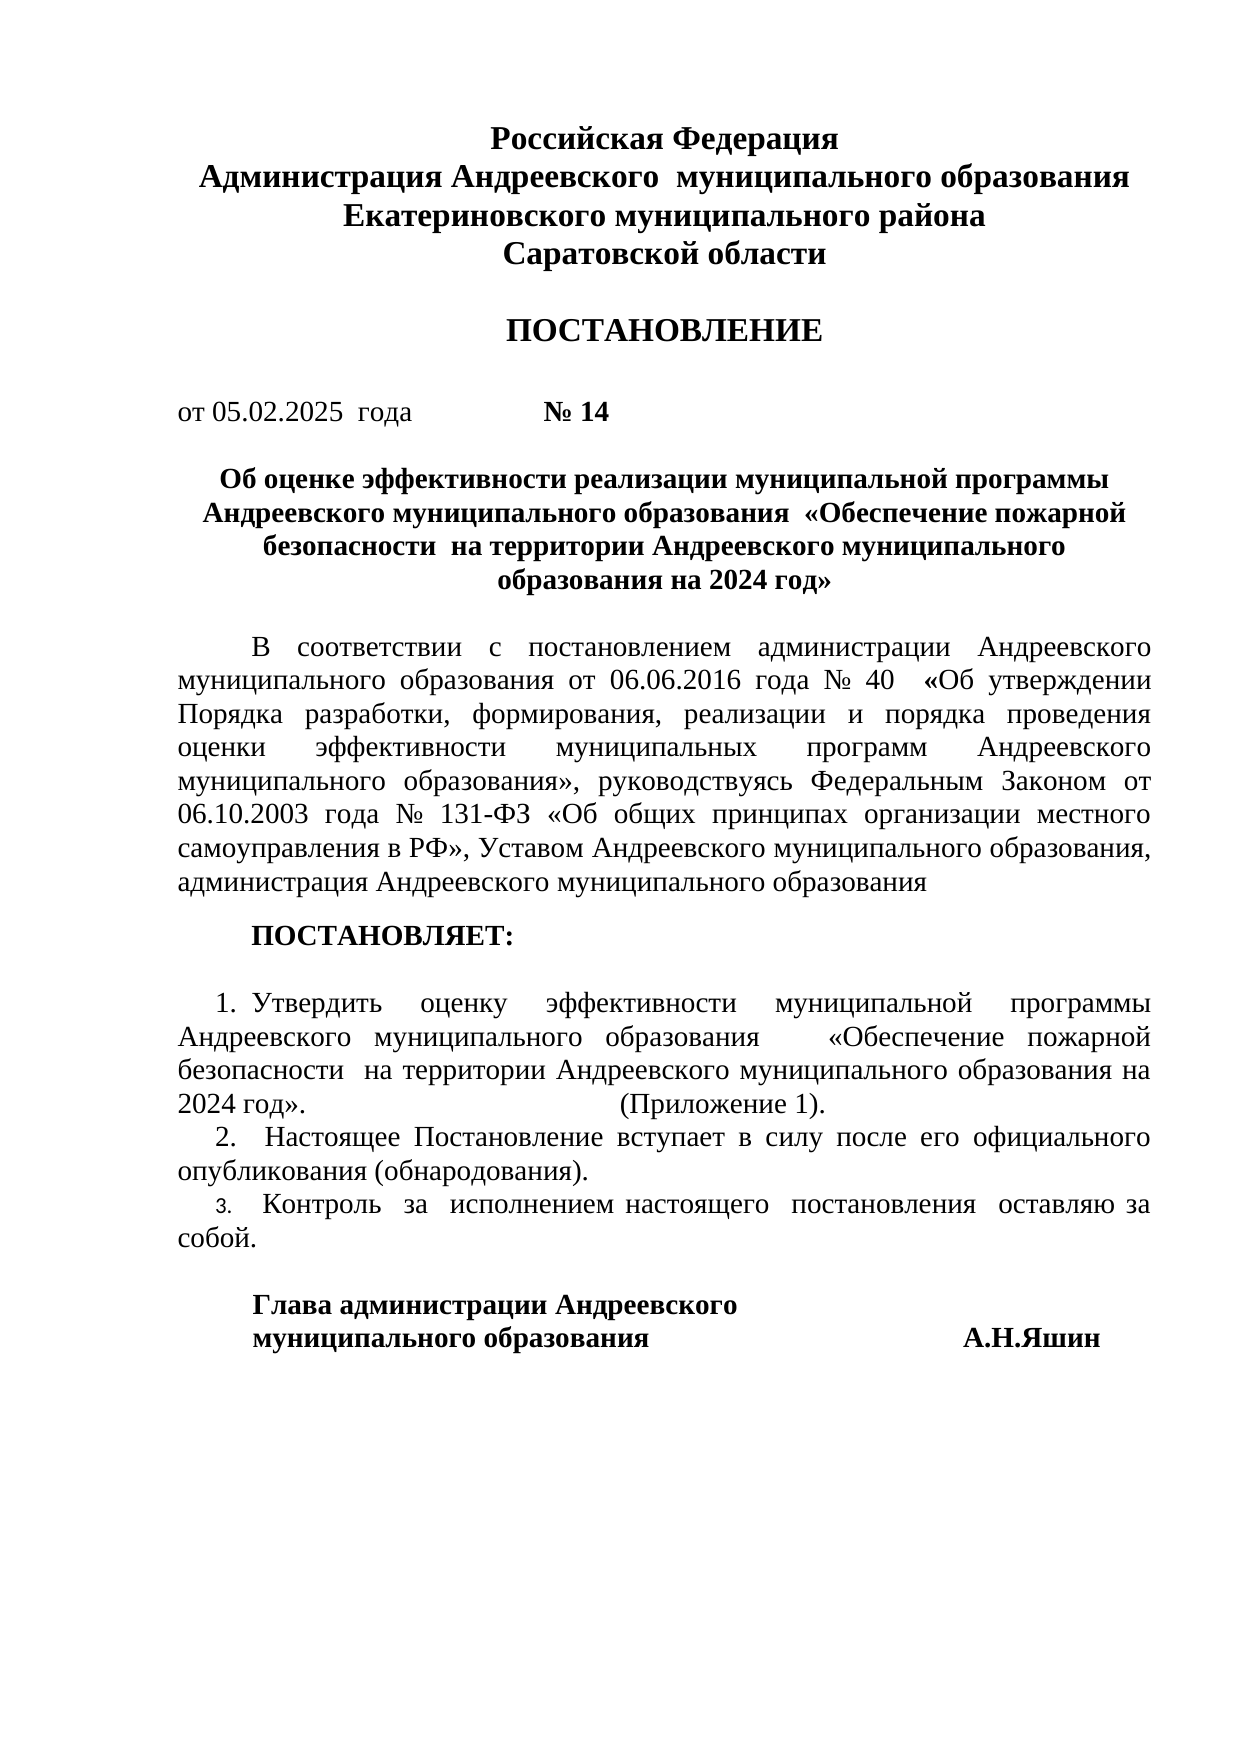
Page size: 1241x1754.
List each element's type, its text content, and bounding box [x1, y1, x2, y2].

text Об оценке эффективности реализации муниципальной программы Андреевского муниципального образования «Обеспечение пожарной безопасности на территории Андреевского муниципального образования на 2024 год» [177, 461, 1152, 595]
list Екатериновского муниципального района Саратовской области [177, 195, 1152, 271]
list ПОСТАНОВЛЕНИЕ [177, 310, 1152, 348]
list Глава администрации Андреевского [252, 1287, 1152, 1321]
list Настоящее Постановление вступает в силу после его официального опубликования (обнародования). [177, 1119, 1152, 1186]
list Администрация Андреевского муниципального образования [177, 156, 1152, 195]
list Утвердить оценку эффективности муниципальной программы Андреевского муниципального образования «Обеспечение пожарной безопасности на территории Андреевского муниципального образования на 2024 год». (Приложение 1). [177, 985, 1152, 1119]
list Российская Федерация [177, 118, 1152, 156]
list Контроль за исполнением настоящего постановления оставляю за собой. [177, 1186, 1152, 1253]
text от 05.02.2025 года № 14 [177, 394, 1152, 428]
text ПОСТАНОВЛЯЕТ: [177, 918, 1152, 952]
list муниципального образования А.Н.Яшин [252, 1321, 1152, 1354]
text В соответствии с постановлением администрации Андреевского муниципального образования от 06.06.2016 года № 40 «Об утверждении Порядка разработки, формирования, реализации и порядка проведения оценки эффективности муниципальных программ Андреевского муниципального образования», руководствуясь Федеральным Законом от 06.10.2003 года № 131-ФЗ «Об общих принципах организации местного самоуправления в РФ», Уставом Андреевского муниципального образования, администрация Андреевского муниципального образования [177, 629, 1152, 897]
